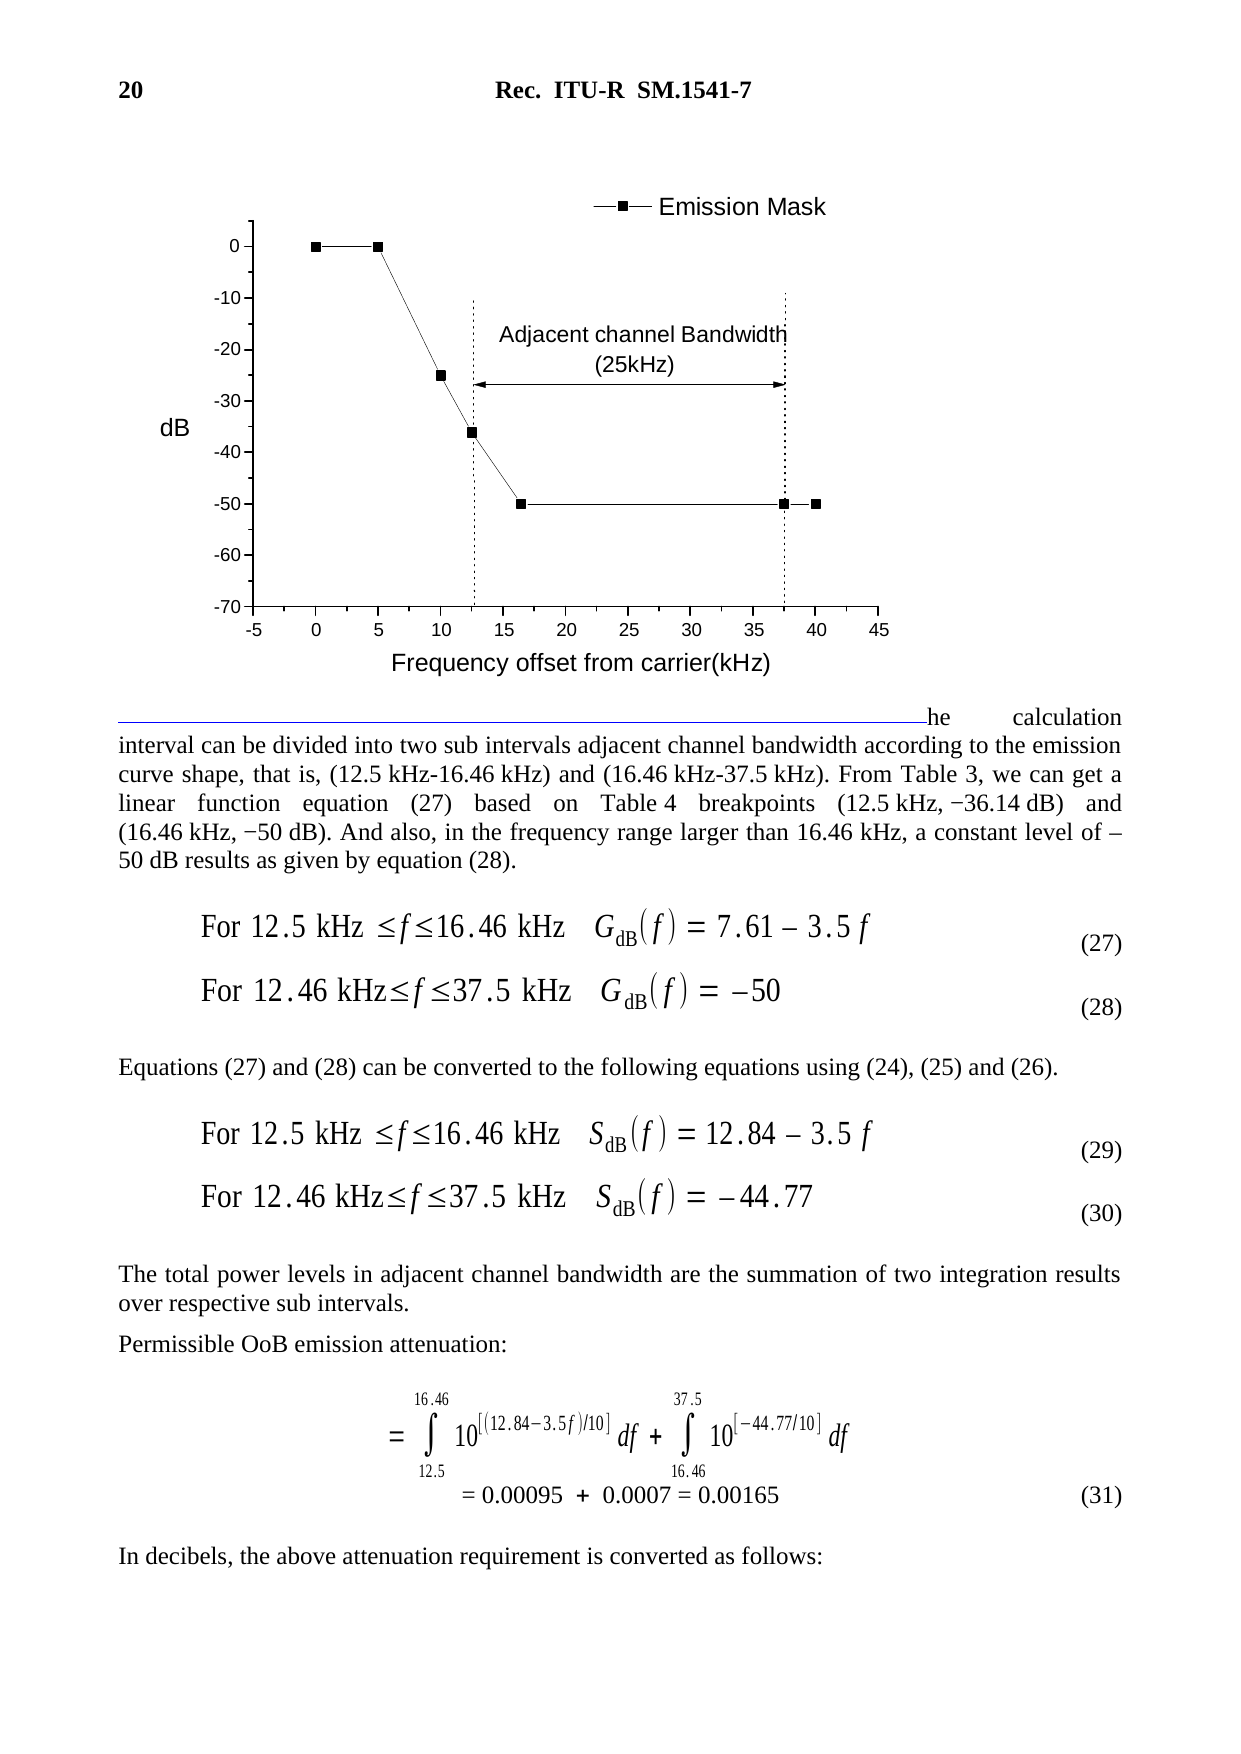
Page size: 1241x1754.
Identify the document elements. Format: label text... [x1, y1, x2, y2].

text (28) [118, 969, 1122, 1021]
text = 0.00095  0.0007 = 0.00165 (31) [118, 1389, 1122, 1509]
text (30) [118, 1176, 1122, 1227]
text Equations (27) and (28) can be converted to the following equations using (24), (25) and (26). [118, 1052, 1122, 1081]
text (27) [118, 906, 1122, 957]
text Using transmitter power P equal to 1 W in a 25 kHz band system, based on a resolution bandwidth of 300 Hz the emission mask appears as shown in Fig. 5. Also, the breakpoint reference levels of emission mask are given in Table 4 so the calculation interval can be divided into two sub intervals adjacent channel bandwidth according to the emission curve shape, that is, (12.5 kHz-16.46 kHz) and (16.46 kHz-37.5 kHz). From Table 3, we can get a linear function equation (27) based on Table 4 breakpoints (12.5 kHz, −36.14 dB) and (16.46 kHz, −50 dB). And also, in the frequency range larger than 16.46 kHz, a constant level of –50 dB results as given by equation (28). [118, 148, 1122, 874]
text In decibels, the above attenuation requirement is converted as follows: [118, 1541, 1122, 1570]
text The total power levels in adjacent channel bandwidth are the summation of two integration results over respective sub intervals. [118, 1259, 1122, 1316]
text Permissible OoB emission attenuation: [118, 1329, 1122, 1358]
text (29) [118, 1113, 1122, 1164]
